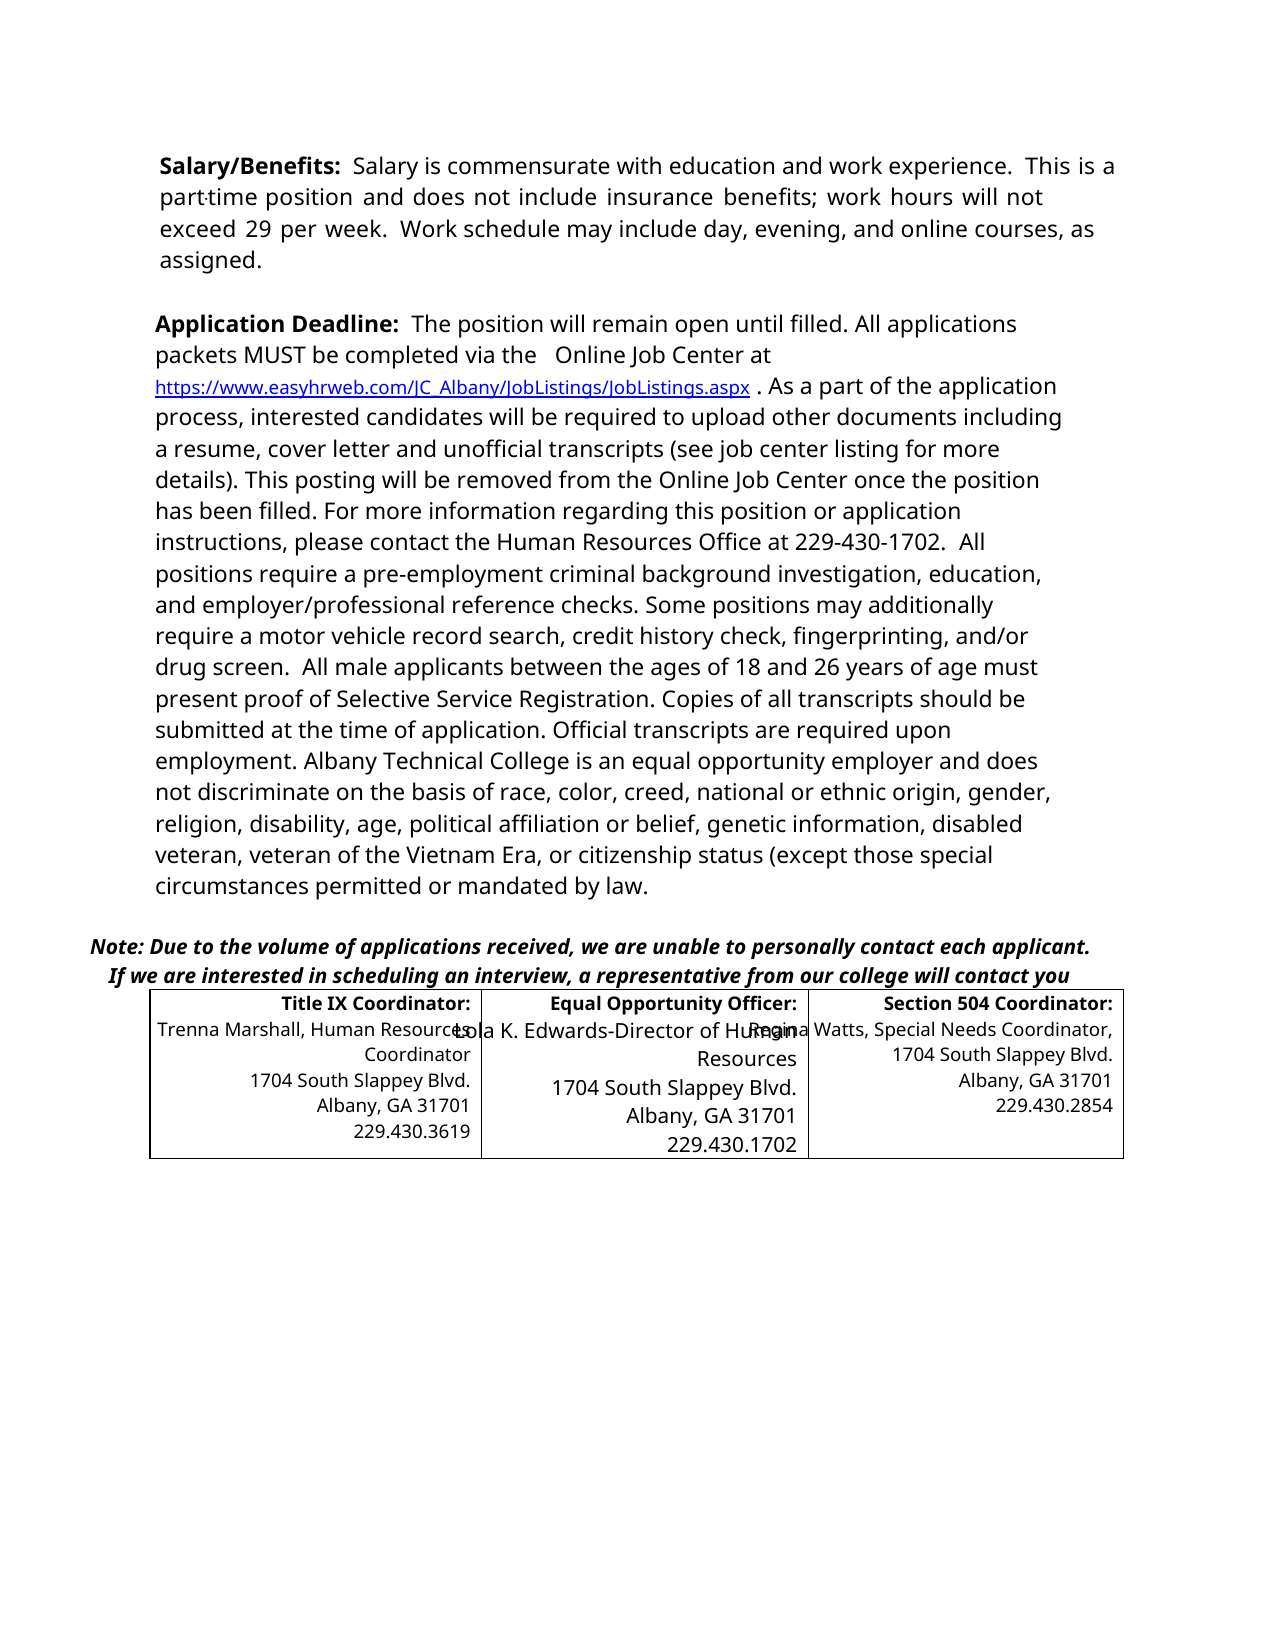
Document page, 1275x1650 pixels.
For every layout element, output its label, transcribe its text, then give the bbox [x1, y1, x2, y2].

text Application Deadline: The position will remain open until filled. All applications packets MUST be completed via the Online Job Center at https://www.easyhrweb.com/JC_Albany/JobListings/JobListings.aspx . As a part of the application process, interested candidates will be required to upload other documents including a resume, cover letter and unofficial transcripts (see job center listing for more details). This posting will be removed from the Online Job Center once the position has been filled. For more information regarding this position or application instructions, please contact the Human Resources Office at 229-430-1702. All positions require a pre-employment criminal background investigation, education, and employer/professional reference checks. Some positions may additionally require a motor vehicle record search, credit history check, fingerprinting, and/or drug screen. All male applicants between the ages of 18 and 26 years of age must present proof of Selective Service Registration. Copies of all transcripts should be submitted at the time of application. Official transcripts are required upon employment. Albany Technical College is an equal opportunity employer and does not discriminate on the basis of race, color, creed, national or ethnic origin, gender, religion, disability, age, political affiliation or belief, genetic information, disabled veteran, veteran of the Vietnam Era, or citizenship status (except those special circumstances permitted or mandated by law. [155, 307, 1078, 901]
table_header Title IX Coordinator: Trenna Marshall, Human Resources Coordinator 1704 South Slappey Blvd. Albany, GA 31701 229.430.3619 [151, 990, 481, 1158]
text Salary/Benefits: Salary is commensurate with education and work experience. This is a part-time position and does not include insurance benefits; work hours will not exceed 29 per week. Work schedule may include day, evening, and online courses, as assigned. [159, 150, 1118, 275]
table_header Section 504 Coordinator: Regina Watts, Special Needs Coordinator, 1704 South Slappey Blvd. Albany, GA 31701 229.430.2854 [809, 990, 1123, 1158]
table_header Equal Opportunity Officer: Lola K. Edwards-Director of Human Resources 1704 South Slappey Blvd. Albany, GA 31701 229.430.1702 [482, 990, 808, 1158]
text If we are interested in scheduling an interview, a representative from our college will contact you [56, 961, 1125, 989]
text Note: Due to the volume of applications received, we are unable to personally contact each applicant. [56, 932, 1125, 961]
